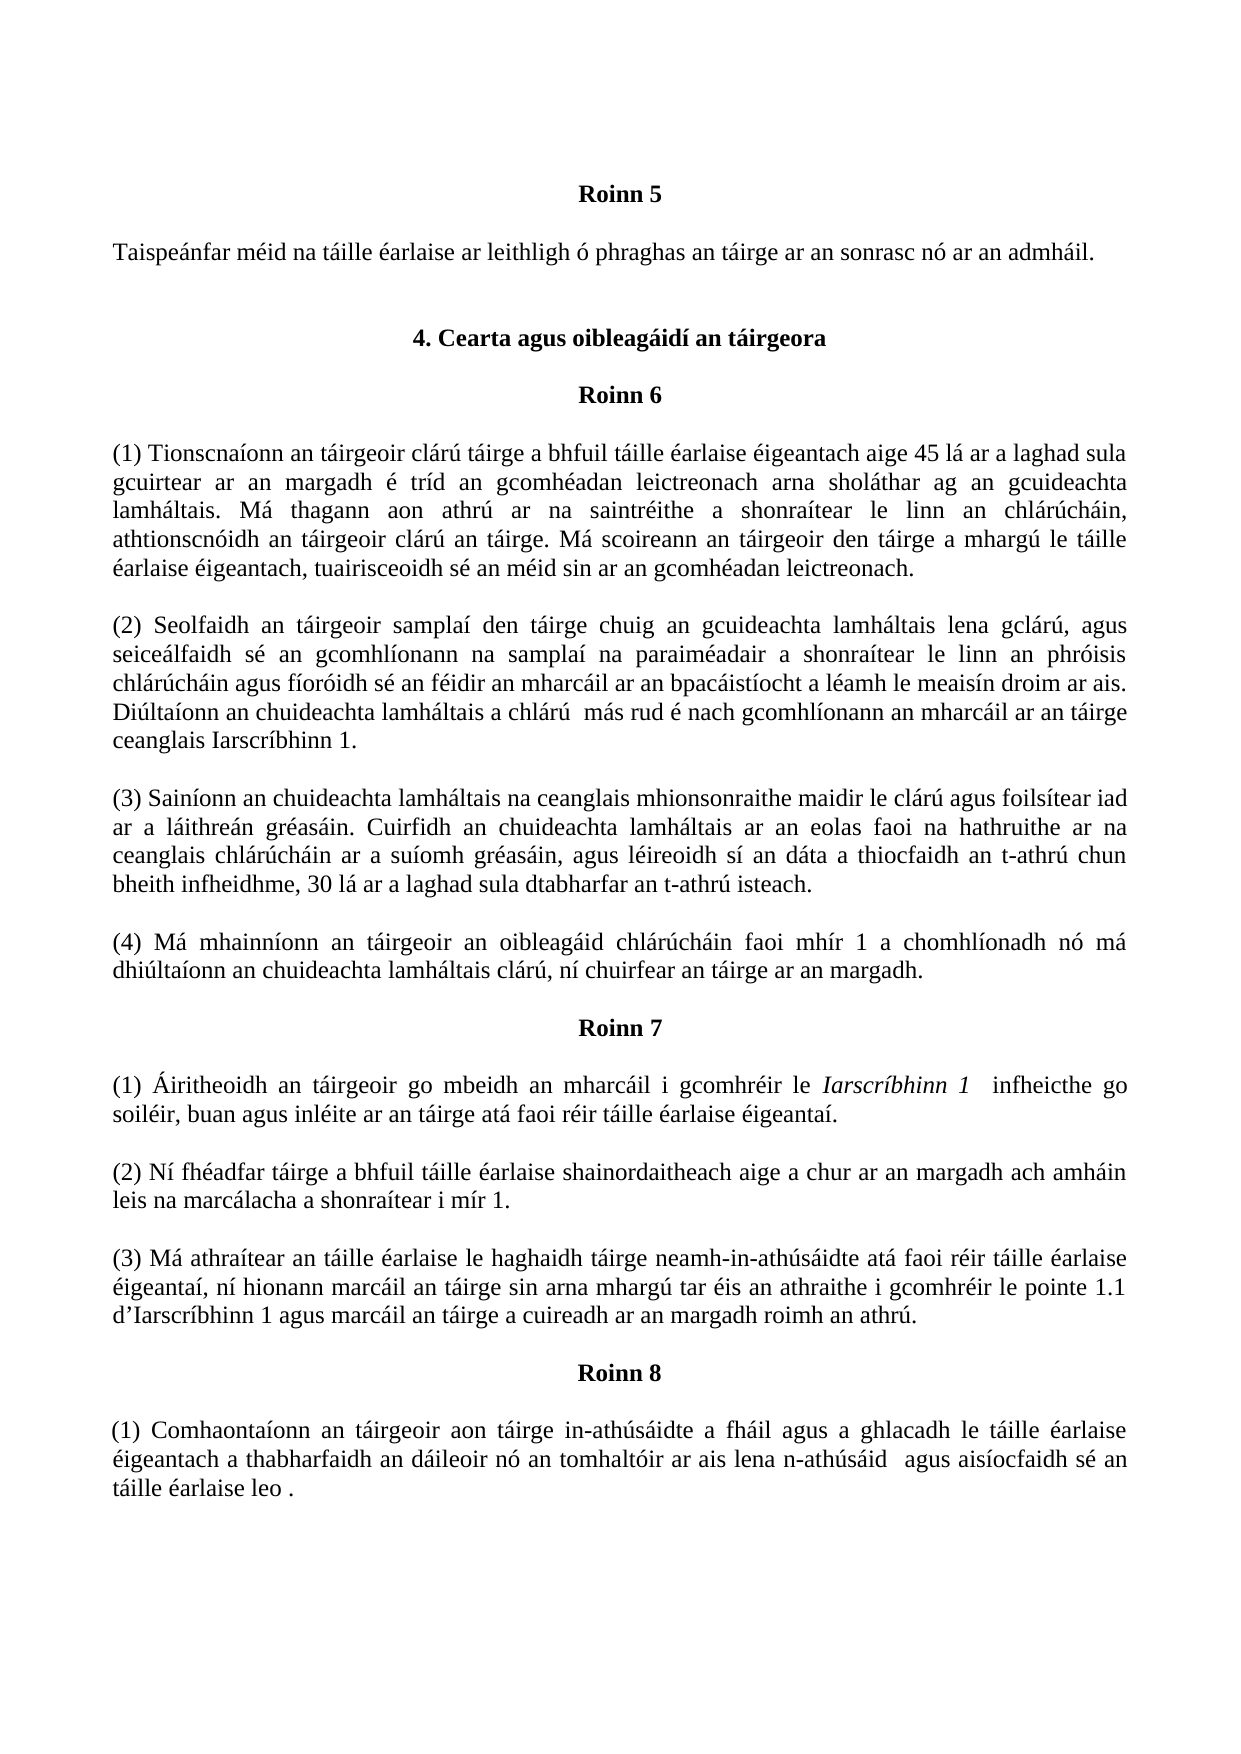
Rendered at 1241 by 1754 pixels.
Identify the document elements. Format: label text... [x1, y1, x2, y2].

text Roinn 6 [112, 380, 1128, 409]
text (2) Ní fhéadfar táirge a bhfuil táille éarlaise shainordaitheach aige a chur ar an margadh ach amháin leis na marcálacha a shonraítear i mír 1. [112, 1157, 1128, 1214]
text (1) Comhaontaíonn an táirgeoir aon táirge in-athúsáidte a fháil agus a ghlacadh le táille éarlaise éigeantach a thabharfaidh an dáileoir nó an tomhaltóir ar ais lena n-athúsáid agus aisíocfaidh sé an táille éarlaise leo . [111, 1415, 1128, 1502]
text 4. Cearta agus oibleagáidí an táirgeora [111, 323, 1128, 352]
text (3) Má athraítear an táille éarlaise le haghaidh táirge neamh-in-athúsáidte atá faoi réir táille éarlaise éigeantaí, ní hionann marcáil an táirge sin arna mhargú tar éis an athraithe i gcomhréir le pointe 1.1 d’Iarscríbhinn 1 agus marcáil an táirge a cuireadh ar an margadh roimh an athrú. [112, 1243, 1128, 1329]
text (2) Seolfaidh an táirgeoir samplaí den táirge chuig an gcuideachta lamháltais lena gclárú, agus seiceálfaidh sé an gcomhlíonann na samplaí na paraiméadair a shonraítear le linn an phróisis chlárúcháin agus fíoróidh sé an féidir an mharcáil ar an bpacáistíocht a léamh le meaisín droim ar ais. Diúltaíonn an chuideachta lamháltais a chlárú más rud é nach gcomhlíonann an mharcáil ar an táirge ceanglais Iarscríbhinn 1. [112, 610, 1128, 754]
text Roinn 7 [112, 1013, 1128, 1042]
text (1) Tionscnaíonn an táirgeoir clárú táirge a bhfuil táille éarlaise éigeantach aige 45 lá ar a laghad sula gcuirtear ar an margadh é tríd an gcomhéadan leictreonach arna sholáthar ag an gcuideachta lamháltais. Má thagann aon athrú ar na saintréithe a shonraítear le linn an chlárúcháin, athtionscnóidh an táirgeoir clárú an táirge. Má scoireann an táirgeoir den táirge a mhargú le táille éarlaise éigeantach, tuairisceoidh sé an méid sin ar an gcomhéadan leictreonach. [112, 438, 1128, 582]
text Roinn 5 [112, 179, 1128, 208]
text (1) Áiritheoidh an táirgeoir go mbeidh an mharcáil i gcomhréir le Iarscríbhinn 1 infheicthe go soiléir, buan agus inléite ar an táirge atá faoi réir táille éarlaise éigeantaí. [112, 1070, 1128, 1128]
text (4) Má mhainníonn an táirgeoir an oibleagáid chlárúcháin faoi mhír 1 a chomhlíonadh nó má dhiúltaíonn an chuideachta lamháltais clárú, ní chuirfear an táirge ar an margadh. [112, 927, 1128, 984]
text Taispeánfar méid na táille éarlaise ar leithligh ó phraghas an táirge ar an sonrasc nó ar an admháil. [112, 237, 1128, 265]
text Roinn 8 [111, 1358, 1128, 1387]
text (3) Sainíonn an chuideachta lamháltais na ceanglais mhionsonraithe maidir le clárú agus foilsítear iad ar a láithreán gréasáin. Cuirfidh an chuideachta lamháltais ar an eolas faoi na hathruithe ar na ceanglais chlárúcháin ar a suíomh gréasáin, agus léireoidh sí an dáta a thiocfaidh an t-athrú chun bheith infheidhme, 30 lá ar a laghad sula dtabharfar an t-athrú isteach. [112, 783, 1128, 898]
